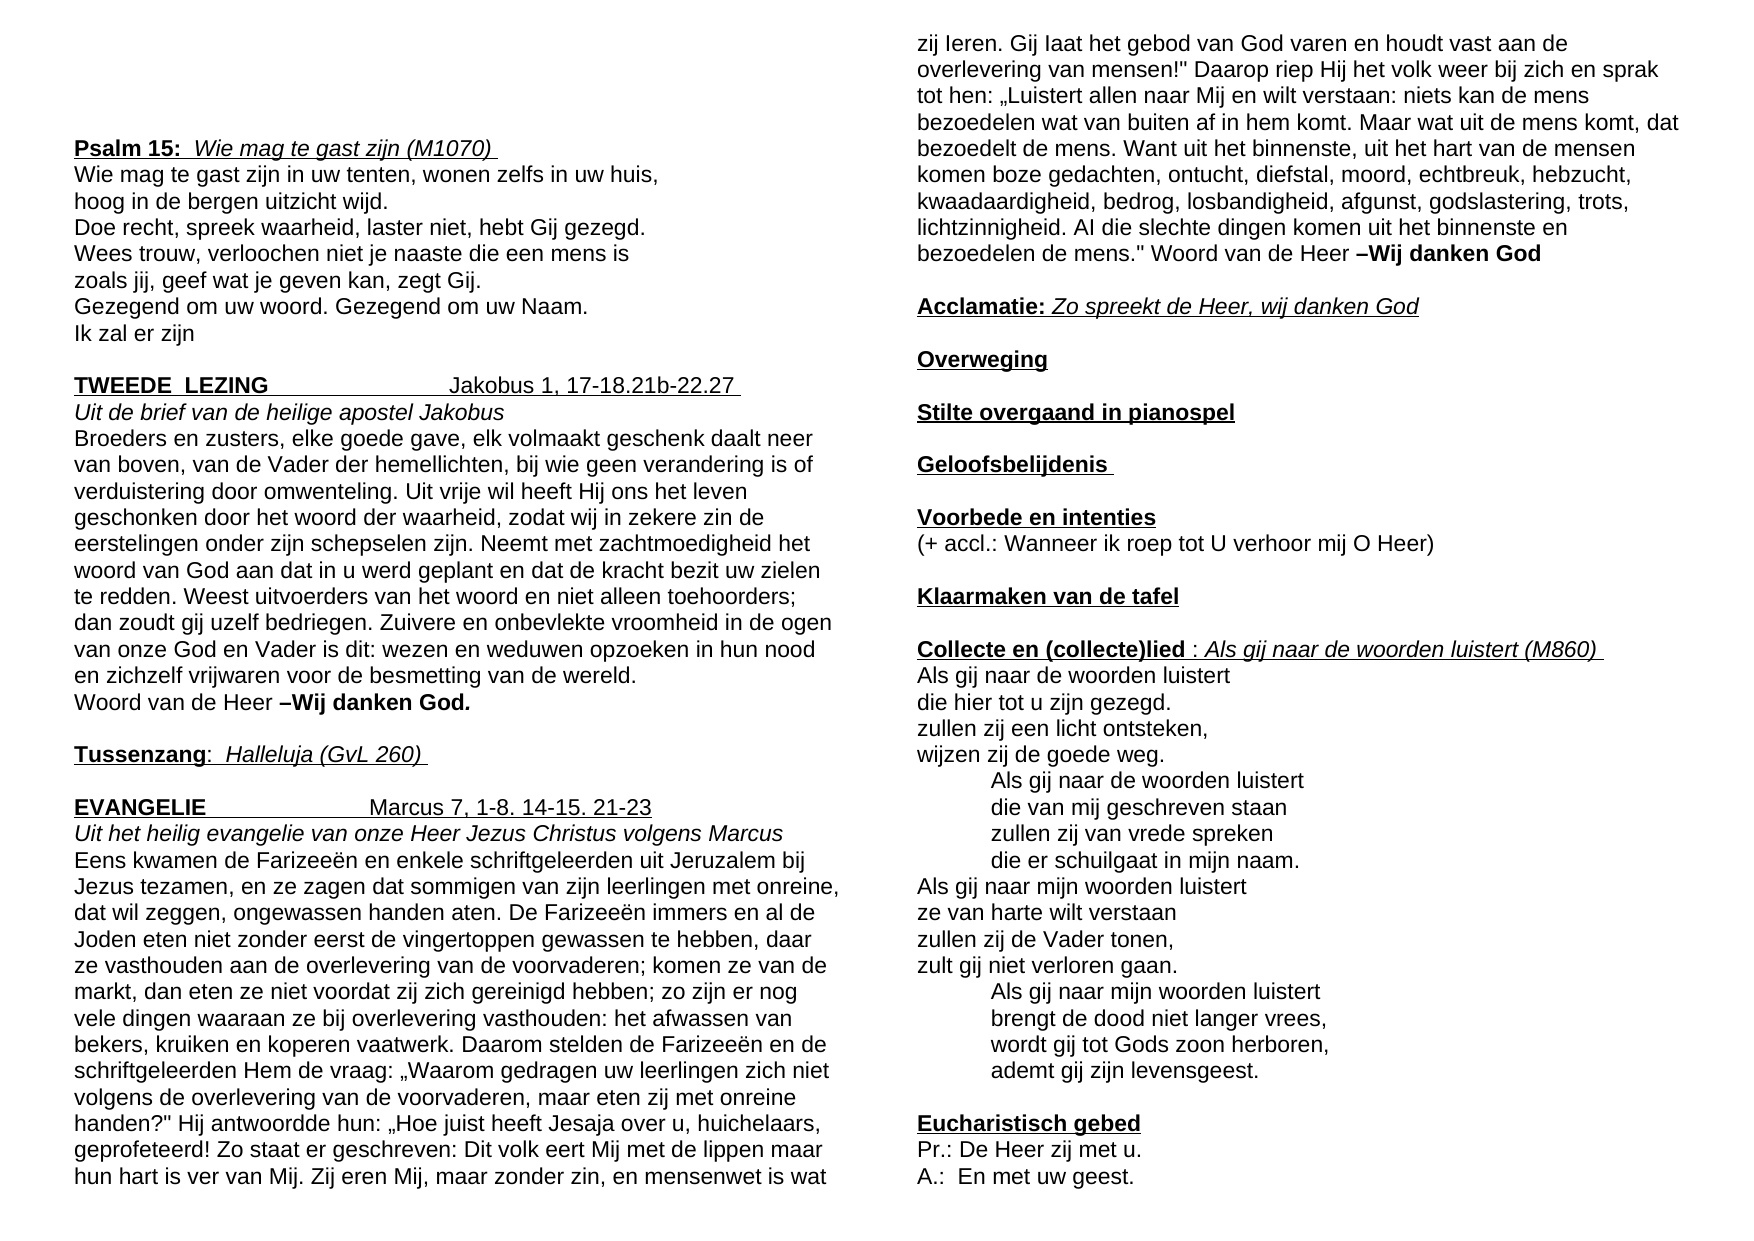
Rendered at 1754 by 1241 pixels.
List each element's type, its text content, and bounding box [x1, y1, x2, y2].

text Klaarmaken van de tafel [917, 583, 1683, 609]
text ze van harte wilt verstaan [917, 899, 1683, 926]
text Woord van de Heer –Wij danken God. [74, 688, 840, 715]
text Uit het heilig evangelie van onze Heer Jezus Christus volgens Marcus [74, 820, 840, 847]
text Overweging [917, 346, 1683, 372]
text die er schuilgaat in mijn naam. [917, 847, 1683, 873]
text Als gij naar de woorden luistert [917, 767, 1683, 794]
text TWEEDE LEZING Jakobus 1, 17-18.21b-22.27 [74, 372, 840, 398]
text Als gij naar mijn woorden luistert [917, 978, 1683, 1005]
text Psalm 15: Wie mag te gast zijn (M1070) [74, 135, 840, 161]
text ademt gij zijn levensgeest. [917, 1057, 1683, 1084]
text Wie mag te gast zijn in uw tenten, wonen zelfs in uw huis, [74, 161, 840, 188]
text Geloofsbelijdenis [917, 451, 1683, 478]
text Ik zal er zijn [74, 319, 840, 346]
text zullen zij een licht ontsteken, [917, 715, 1683, 741]
text zoals jij, geef wat je geven kan, zegt Gij. [74, 267, 840, 293]
text Voorbede en intenties [917, 504, 1683, 530]
text zullen zij van vrede spreken [917, 820, 1683, 847]
text Uit de brief van de heilige apostel Jakobus [74, 398, 840, 425]
text hoog in de bergen uitzicht wijd. [74, 188, 840, 214]
text wijzen zij de goede weg. [917, 741, 1683, 767]
text Als gij naar mijn woorden luistert [917, 873, 1683, 899]
text die hier tot u zijn gezegd. [917, 688, 1683, 715]
text Gezegend om uw woord. Gezegend om uw Naam. [74, 293, 840, 319]
text Pr.: De Heer zij met u. [917, 1136, 1683, 1163]
text Eucharistisch gebed [917, 1110, 1683, 1136]
text wordt gij tot Gods zoon herboren, [917, 1031, 1683, 1057]
text Stilte overgaand in pianospel [917, 398, 1683, 425]
text Doe recht, spreek waarheid, laster niet, hebt Gij gezegd. [74, 214, 840, 240]
text Als gij naar de woorden luistert [917, 662, 1683, 688]
text zullen zij de Vader tonen, [917, 926, 1683, 952]
text Acclamatie: Zo spreekt de Heer, wij danken God [917, 293, 1683, 319]
text Collecte en (collecte)lied : Als gij naar de woorden luistert (M860) [917, 636, 1683, 662]
text die van mij geschreven staan [917, 794, 1683, 820]
text zult gij niet verloren gaan. [917, 952, 1683, 978]
text Tussenzang: Halleluja (GvL 260) [74, 741, 840, 767]
text A.: En met uw geest. [917, 1163, 1683, 1189]
text brengt de dood niet langer vrees, [917, 1005, 1683, 1031]
text Eens kwamen de Farizeeën en enkele schriftgeleerden uit Jeruzalem bij Jezus tezamen, en ze zagen dat sommigen van zijn leerlingen met onreine, dat wil zeggen, ongewassen handen aten. De Farizeeën immers en al de Joden eten niet zonder eerst de vingertoppen gewassen te hebben, daar ze vasthouden aan de overlevering van de voorvaderen; komen ze van de markt, dan eten ze niet voordat zij zich gereinigd hebben; zo zijn er nog vele dingen waaraan ze bij overlevering vasthouden: het afwassen van bekers, kruiken en koperen vaatwerk. Daarom stelden de Farizeeën en de schriftgeleerden Hem de vraag: „Waarom gedragen uw leerlingen zich niet volgens de overlevering van de voorvaderen, maar eten zij met onreine handen?" Hij antwoordde hun: „Hoe juist heeft Jesaja over u, huichelaars, geprofeteerd! Zo staat er geschreven: Dit volk eert Mij met de lippen maar hun hart is ver van Mij. Zij eren Mij, maar zonder zin, en mensenwet is wat zij Ieren. Gij Iaat het gebod van God varen en houdt vast aan de overlevering van mensen!" Daarop riep Hij het volk weer bij zich en sprak tot hen: „Luistert allen naar Mij en wilt verstaan: niets kan de mens bezoedelen wat van buiten af in hem komt. Maar wat uit de mens komt, dat bezoedelt de mens. Want uit het binnenste, uit het hart van de mensen komen boze gedachten, ontucht, diefstal, moord, echtbreuk, hebzucht, kwaadaardigheid, bedrog, losbandigheid, afgunst, godslastering, trots, lichtzinnigheid. AI die slechte dingen komen uit het binnenste en bezoedelen de mens." Woord van de Heer –Wij danken God [917, 29, 1683, 267]
text EVANGELIE Marcus 7, 1-8. 14-15. 21-23 [74, 794, 840, 820]
text Broeders en zusters, elke goede gave, elk volmaakt geschenk daalt neer van boven, van de Vader der hemellichten, bij wie geen verandering is of verduistering door omwenteling. Uit vrije wil heeft Hij ons het leven geschonken door het woord der waarheid, zodat wij in zekere zin de eerstelingen onder zijn schepselen zijn. Neemt met zachtmoedigheid het woord van God aan dat in u werd geplant en dat de kracht bezit uw zielen te redden. Weest uitvoerders van het woord en niet alleen toehoorders; dan zoudt gij uzelf bedriegen. Zuivere en onbevlekte vroomheid in de ogen van onze God en Vader is dit: wezen en weduwen opzoeken in hun nood en zichzelf vrijwaren voor de besmetting van de wereld. [74, 425, 840, 688]
text (+ accl.: Wanneer ik roep tot U verhoor mij O Heer) [917, 530, 1683, 557]
text Wees trouw, verloochen niet je naaste die een mens is [74, 240, 840, 267]
text Eens kwamen de Farizeeën en enkele schriftgeleerden uit Jeruzalem bij Jezus tezamen, en ze zagen dat sommigen van zijn leerlingen met onreine, dat wil zeggen, ongewassen handen aten. De Farizeeën immers en al de Joden eten niet zonder eerst de vingertoppen gewassen te hebben, daar ze vasthouden aan de overlevering van de voorvaderen; komen ze van de markt, dan eten ze niet voordat zij zich gereinigd hebben; zo zijn er nog vele dingen waaraan ze bij overlevering vasthouden: het afwassen van bekers, kruiken en koperen vaatwerk. Daarom stelden de Farizeeën en de schriftgeleerden Hem de vraag: „Waarom gedragen uw leerlingen zich niet volgens de overlevering van de voorvaderen, maar eten zij met onreine handen?" Hij antwoordde hun: „Hoe juist heeft Jesaja over u, huichelaars, geprofeteerd! Zo staat er geschreven: Dit volk eert Mij met de lippen maar hun hart is ver van Mij. Zij eren Mij, maar zonder zin, en mensenwet is wat zij Ieren. Gij Iaat het gebod van God varen en houdt vast aan de overlevering van mensen!" Daarop riep Hij het volk weer bij zich en sprak tot hen: „Luistert allen naar Mij en wilt verstaan: niets kan de mens bezoedelen wat van buiten af in hem komt. Maar wat uit de mens komt, dat bezoedelt de mens. Want uit het binnenste, uit het hart van de mensen komen boze gedachten, ontucht, diefstal, moord, echtbreuk, hebzucht, kwaadaardigheid, bedrog, losbandigheid, afgunst, godslastering, trots, lichtzinnigheid. AI die slechte dingen komen uit het binnenste en bezoedelen de mens." Woord van de Heer –Wij danken God [74, 847, 840, 1189]
